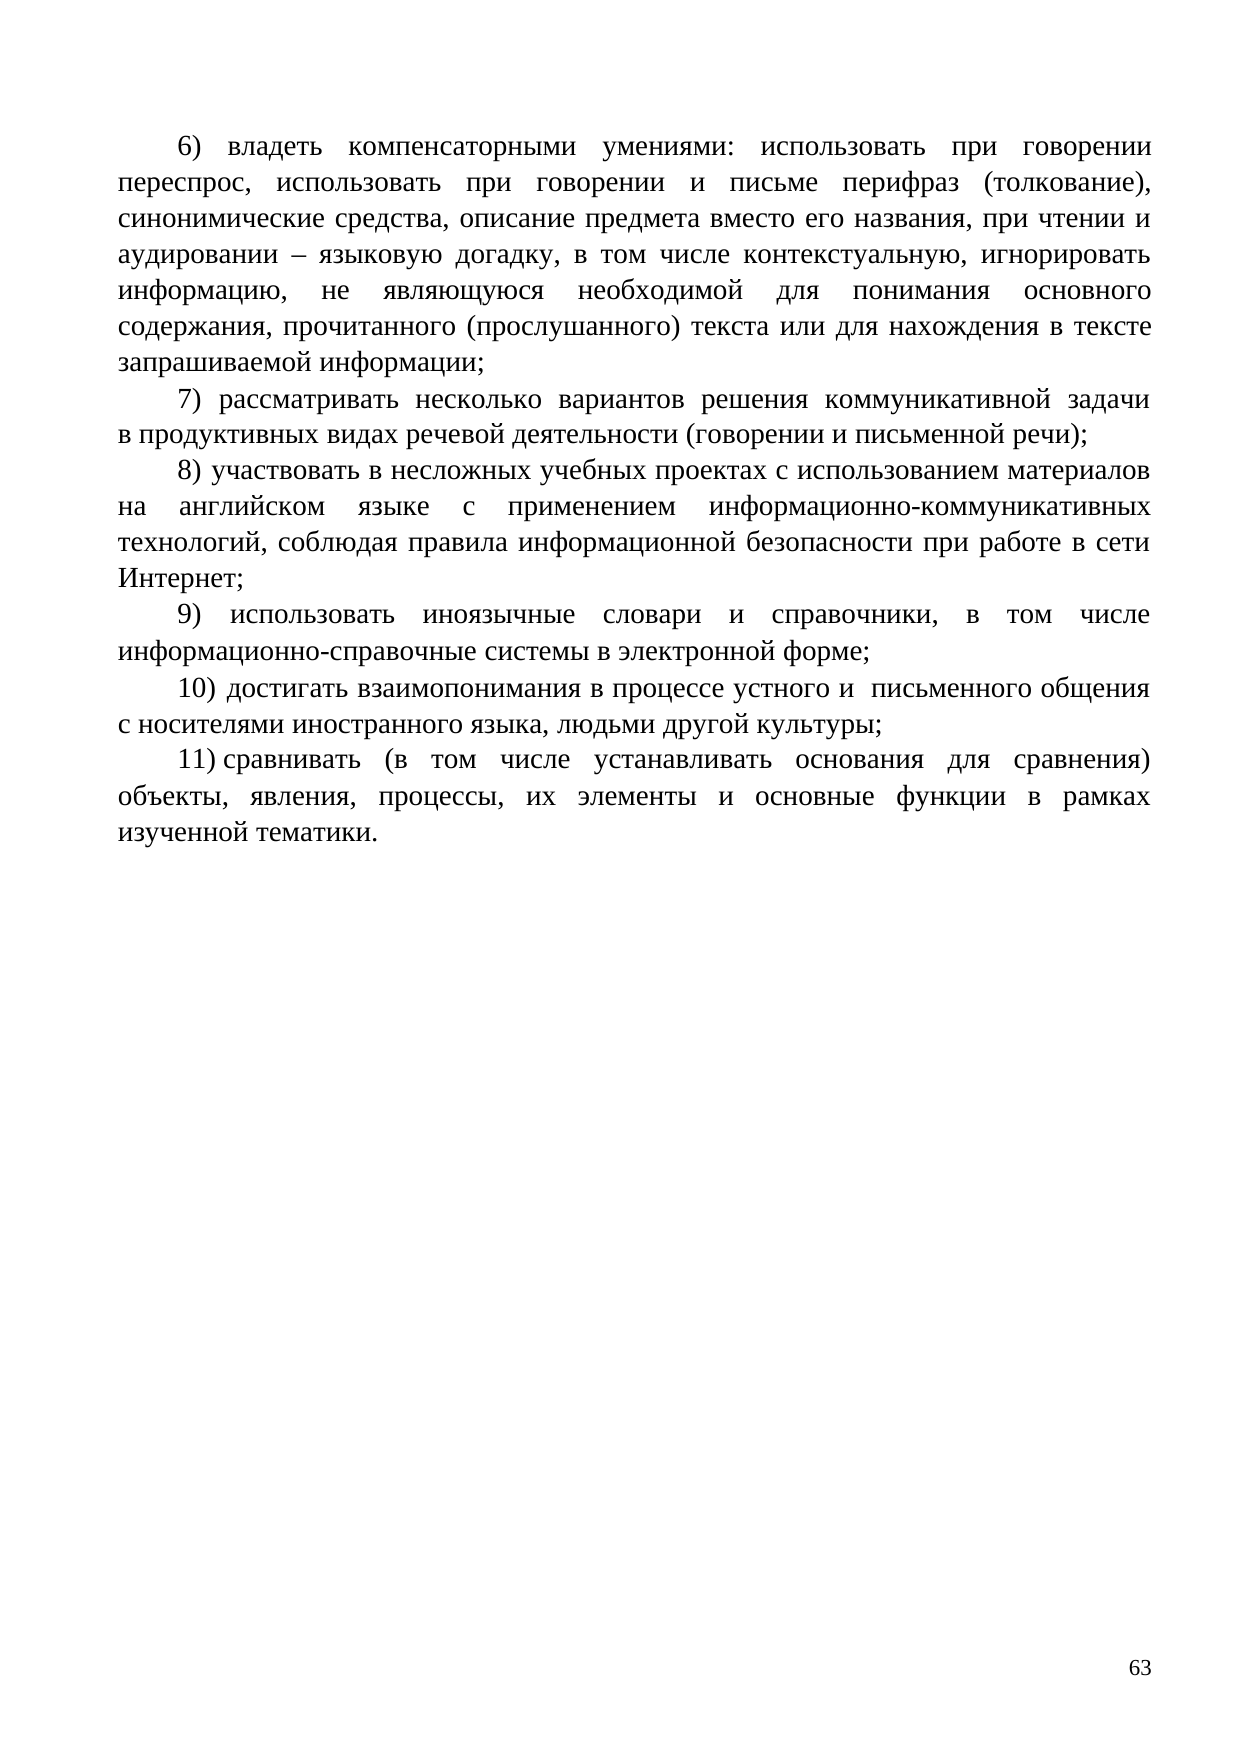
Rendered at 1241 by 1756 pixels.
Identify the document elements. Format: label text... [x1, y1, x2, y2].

list владеть компенсаторными умениями: использовать при говорении переспрос, использовать при говорении и письме перифраз (толкование), синонимические средства, описание предмета вместо его названия, при чтении и аудировании – языковую догадку, в том числе контекстуальную, игнорировать информацию, не являющуюся необходимой для понимания основного содержания, прочитанного (прослушанного) текста или для нахождения в тексте запрашиваемой информации; [118, 128, 1152, 378]
list рассматривать несколько вариантов решения коммуникативной задачи в продуктивных видах речевой деятельности (говорении и письменной речи); [118, 381, 1150, 450]
list сравнивать (в том числе устанавливать основания для сравнения) объекты, явления, процессы, их элементы и основные функции в рамках изученной тематики. [118, 741, 1151, 847]
list достигать взаимопонимания в процессе устного и письменного общения с носителями иностранного языка, людьми другой культуры; [118, 670, 1150, 739]
list участвовать в несложных учебных проектах с использованием материалов на английском языке с применением информационно-коммуникативных технологий, соблюдая правила информационной безопасности при работе в сети Интернет; [118, 452, 1151, 594]
list использовать иноязычные словари и справочники, в том числе информационно-справочные системы в электронной форме; [118, 597, 1151, 667]
